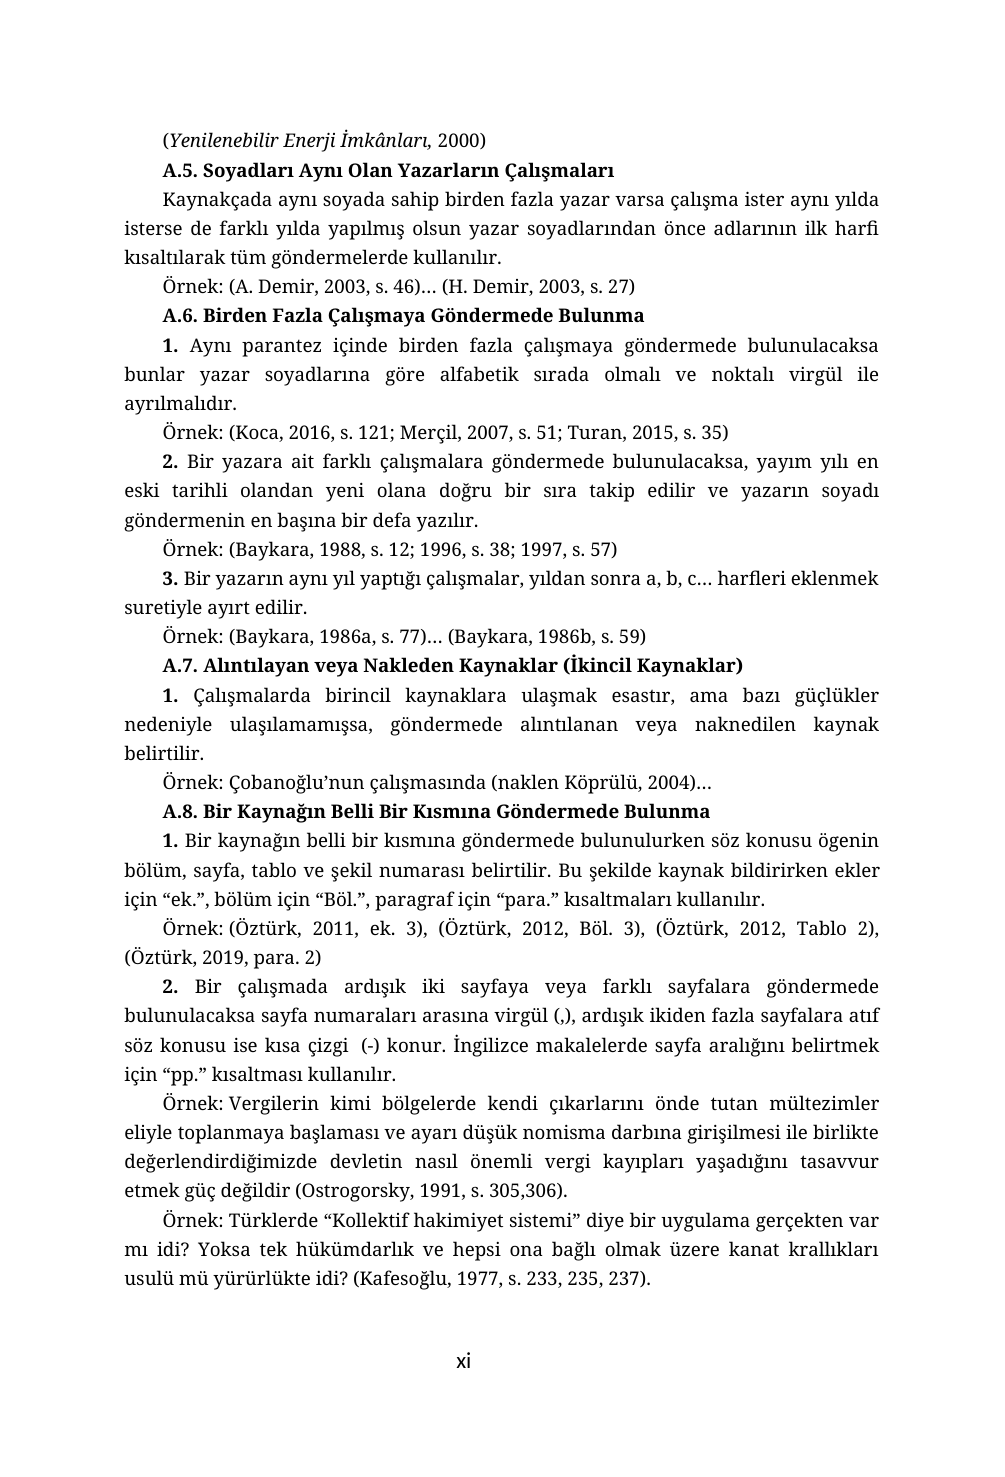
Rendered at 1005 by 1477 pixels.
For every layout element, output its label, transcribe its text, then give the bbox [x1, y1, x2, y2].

text Örnek: Türklerde “Kollektif hakimiyet sistemi” diye bir uygulama gerçekten var mı idi? Yoksa tek hükümdarlık ve hepsi ona bağlı olmak üzere kanat krallıkları usulü mü yürürlükte idi? (Kafesoğlu, 1977, s. 233, 235, 237). [124, 1203, 880, 1291]
text Örnek: Vergilerin kimi bölgelerde kendi çıkarlarını önde tutan mültezimler eliyle toplanmaya başlaması ve ayarı düşük nomisma darbına girişilmesi ile birlikte değerlendirdiğimizde devletin nasıl önemli vergi kayıpları yaşadığını tasavvur etmek güç değildir (Ostrogorsky, 1991, s. 305,306). [124, 1087, 880, 1203]
text Kaynakçada aynı soyada sahip birden fazla yazar varsa çalışma ister aynı yılda isterse de farklı yılda yapılmış olsun yazar soyadlarından önce adlarının ilk harfi kısaltılarak tüm göndermelerde kullanılır. [124, 182, 880, 270]
text 2. Bir çalışmada ardışık iki sayfaya veya farklı sayfalara göndermede bulunulacaksa sayfa numaraları arasına virgül (,), ardışık ikiden fazla sayfalara atıf söz konusu ise kısa çizgi (-) konur. İngilizce makalelerde sayfa aralığını belirtmek için “pp.” kısaltması kullanılır. [124, 970, 880, 1087]
text Örnek: (Baykara, 1986a, s. 77)… (Baykara, 1986b, s. 59) [124, 620, 880, 649]
text Örnek: (Öztürk, 2011, ek. 3), (Öztürk, 2012, Böl. 3), (Öztürk, 2012, Tablo 2), (Öztürk, 2019, para. 2) [124, 912, 880, 970]
text A.7. Alıntılayan veya Nakleden Kaynaklar (İkincil Kaynaklar) [124, 649, 880, 678]
text 1. Bir kaynağın belli bir kısmına göndermede bulunulurken söz konusu ögenin bölüm, sayfa, tablo ve şekil numarası belirtilir. Bu şekilde kaynak bildirirken ekler için “ek.”, bölüm için “Böl.”, paragraf için “para.” kısaltmaları kullanılır. [124, 824, 880, 912]
text 1. Aynı parantez içinde birden fazla çalışmaya göndermede bulunulacaksa bunlar yazar soyadlarına göre alfabetik sırada olmalı ve noktalı virgül ile ayrılmalıdır. [124, 328, 880, 416]
text A.5. Soyadları Aynı Olan Yazarların Çalışmaları [124, 153, 880, 182]
text 1. Çalışmalarda birincil kaynaklara ulaşmak esastır, ama bazı güçlükler nedeniyle ulaşılamamışsa, göndermede alıntılanan veya naknedilen kaynak belirtilir. [124, 678, 880, 766]
text 2. Bir yazara ait farklı çalışmalara göndermede bulunulacaksa, yayım yılı en eski tarihli olandan yeni olana doğru bir sıra takip edilir ve yazarın soyadı göndermenin en başına bir defa yazılır. [124, 445, 880, 532]
text (Yenilenebilir Enerji İmkânları, 2000) [124, 124, 880, 153]
text Örnek: (Koca, 2016, s. 121; Merçil, 2007, s. 51; Turan, 2015, s. 35) [124, 416, 880, 445]
text Örnek: Çobanoğlu’nun çalışmasında (naklen Köprülü, 2004)… [124, 766, 880, 795]
text Örnek: (A. Demir, 2003, s. 46)… (H. Demir, 2003, s. 27) [124, 270, 880, 299]
text A.6. Birden Fazla Çalışmaya Göndermede Bulunma [124, 299, 880, 328]
text A.8. Bir Kaynağın Belli Bir Kısmına Göndermede Bulunma [124, 795, 880, 824]
text 3. Bir yazarın aynı yıl yaptığı çalışmalar, yıldan sonra a, b, c… harfleri eklenmek suretiyle ayırt edilir. [124, 562, 880, 620]
text Örnek: (Baykara, 1988, s. 12; 1996, s. 38; 1997, s. 57) [124, 532, 880, 562]
